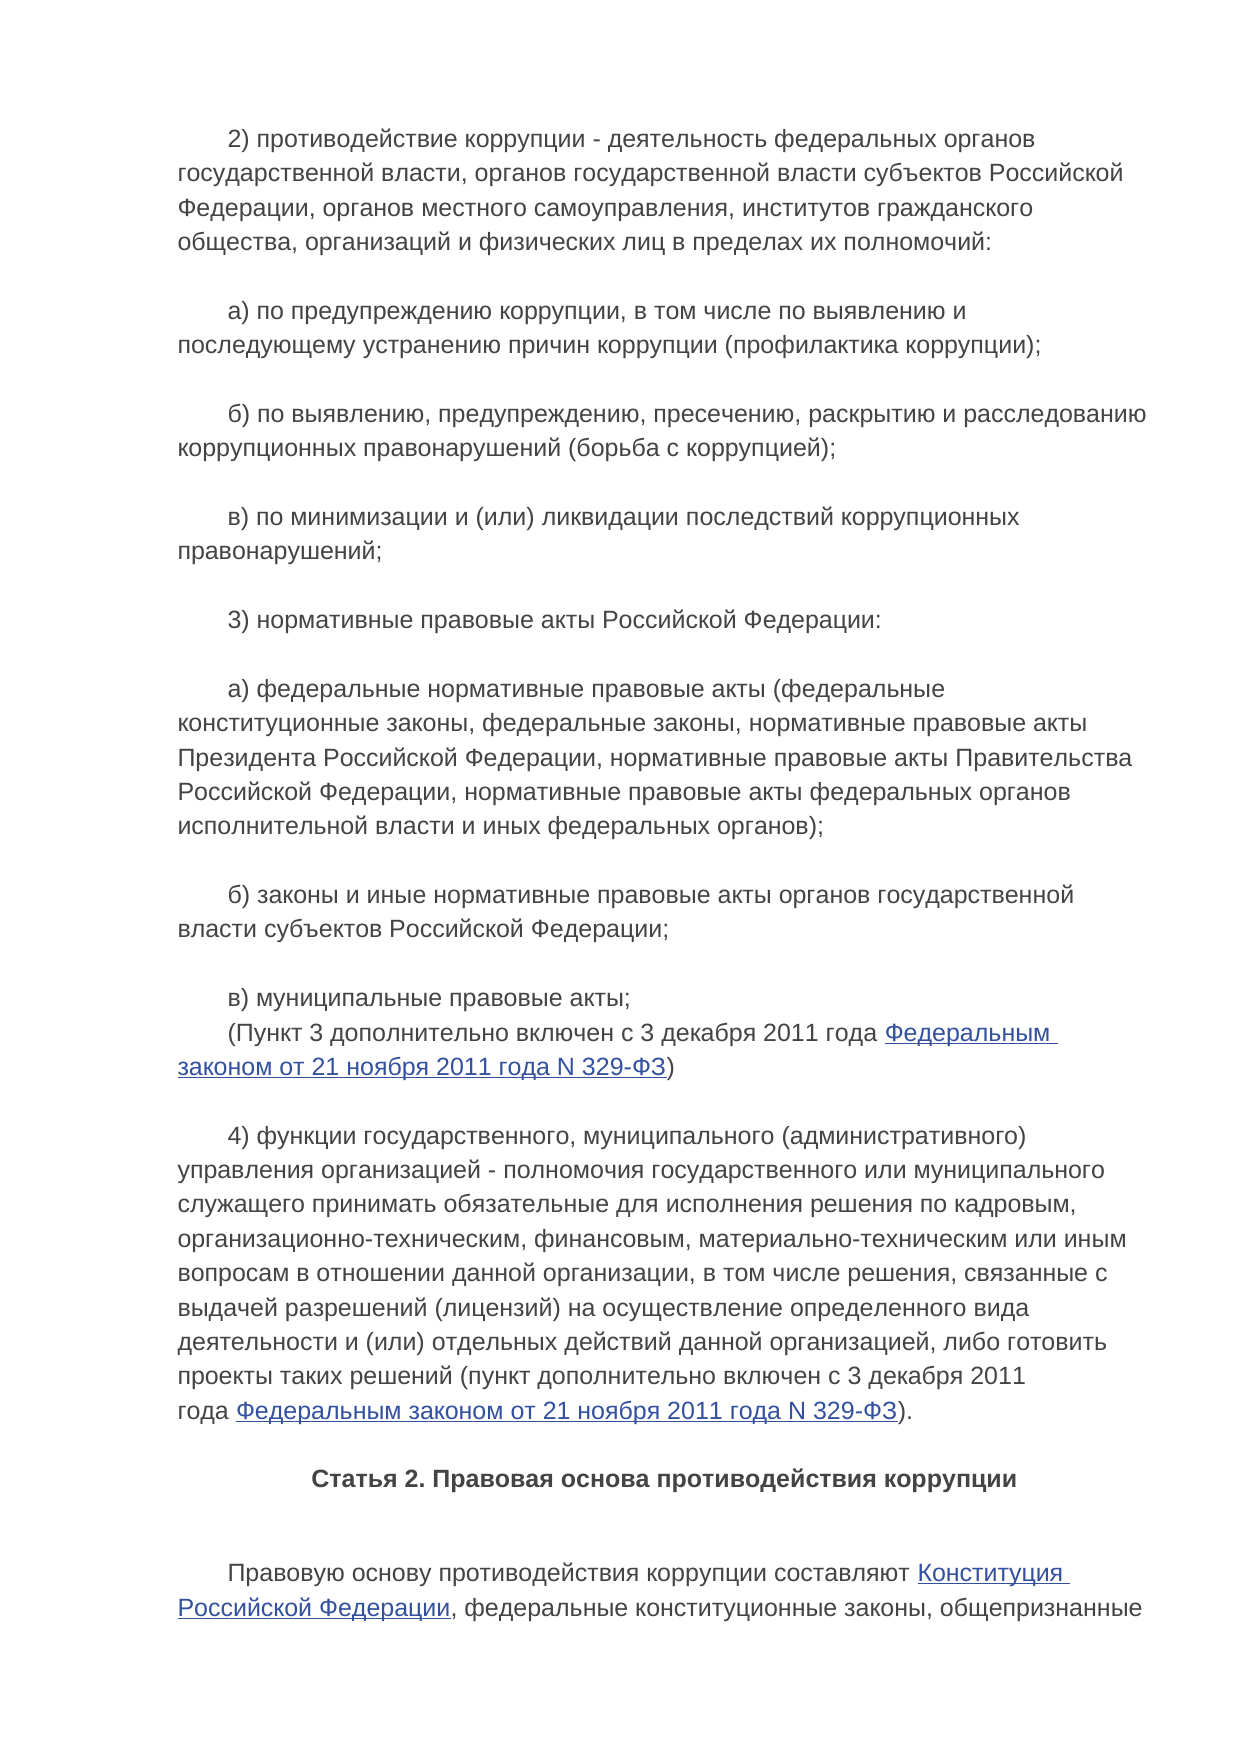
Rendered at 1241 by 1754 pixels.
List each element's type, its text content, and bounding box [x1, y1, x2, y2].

text 3) нормативные правовые акты Российской Федерации: [177, 599, 1152, 668]
text а) по предупреждению коррупции, в том числе по выявлению и последующему устранению причин коррупции (профилактика коррупции); [177, 290, 1152, 393]
text 2) противодействие коррупции - деятельность федеральных органов государственной власти, органов государственной власти субъектов Российской Федерации, органов местного самоуправления, институтов гражданского общества, организаций и физических лиц в пределах их полномочий: [177, 118, 1152, 290]
text б) по выявлению, предупреждению, пресечению, раскрытию и расследованию коррупционных правонарушений (борьба с коррупцией); [177, 393, 1152, 496]
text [177, 1552, 1152, 1621]
text а) федеральные нормативные правовые акты (федеральные конституционные законы, федеральные законы, нормативные правовые акты Президента Российской Федерации, нормативные правовые акты Правительства Российской Федерации, нормативные правовые акты федеральных органов исполнительной власти и иных федеральных органов); [177, 668, 1152, 874]
text Статья 2. Правовая основа противодействия коррупции [177, 1459, 1152, 1493]
text в) по минимизации и (или) ликвидации последствий коррупционных правонарушений; [177, 496, 1152, 599]
text 4) функции государственного, муниципального (административного) управления организацией - полномочия государственного или муниципального служащего принимать обязательные для исполнения решения по кадровым, организационно-техническим, финансовым, материально-техническим или иным вопросам в отношении данной организации, в том числе решения, связанные с выдачей разрешений (лицензий) на осуществление определенного вида деятельности и (или) отдельных действий данной организацией, либо готовить проекты таких решений (пункт дополнительно включен с 3 декабря 2011 года Федеральным законом от 21 ноября 2011 года N 329-ФЗ). [177, 1115, 1152, 1459]
text (Пункт 3 дополнительно включен с 3 декабря 2011 года Федеральным законом от 21 ноября 2011 года N 329-ФЗ) [177, 1012, 1152, 1115]
text б) законы и иные нормативные правовые акты органов государственной власти субъектов Российской Федерации; [177, 874, 1152, 977]
text в) муниципальные правовые акты; [177, 977, 1152, 1012]
